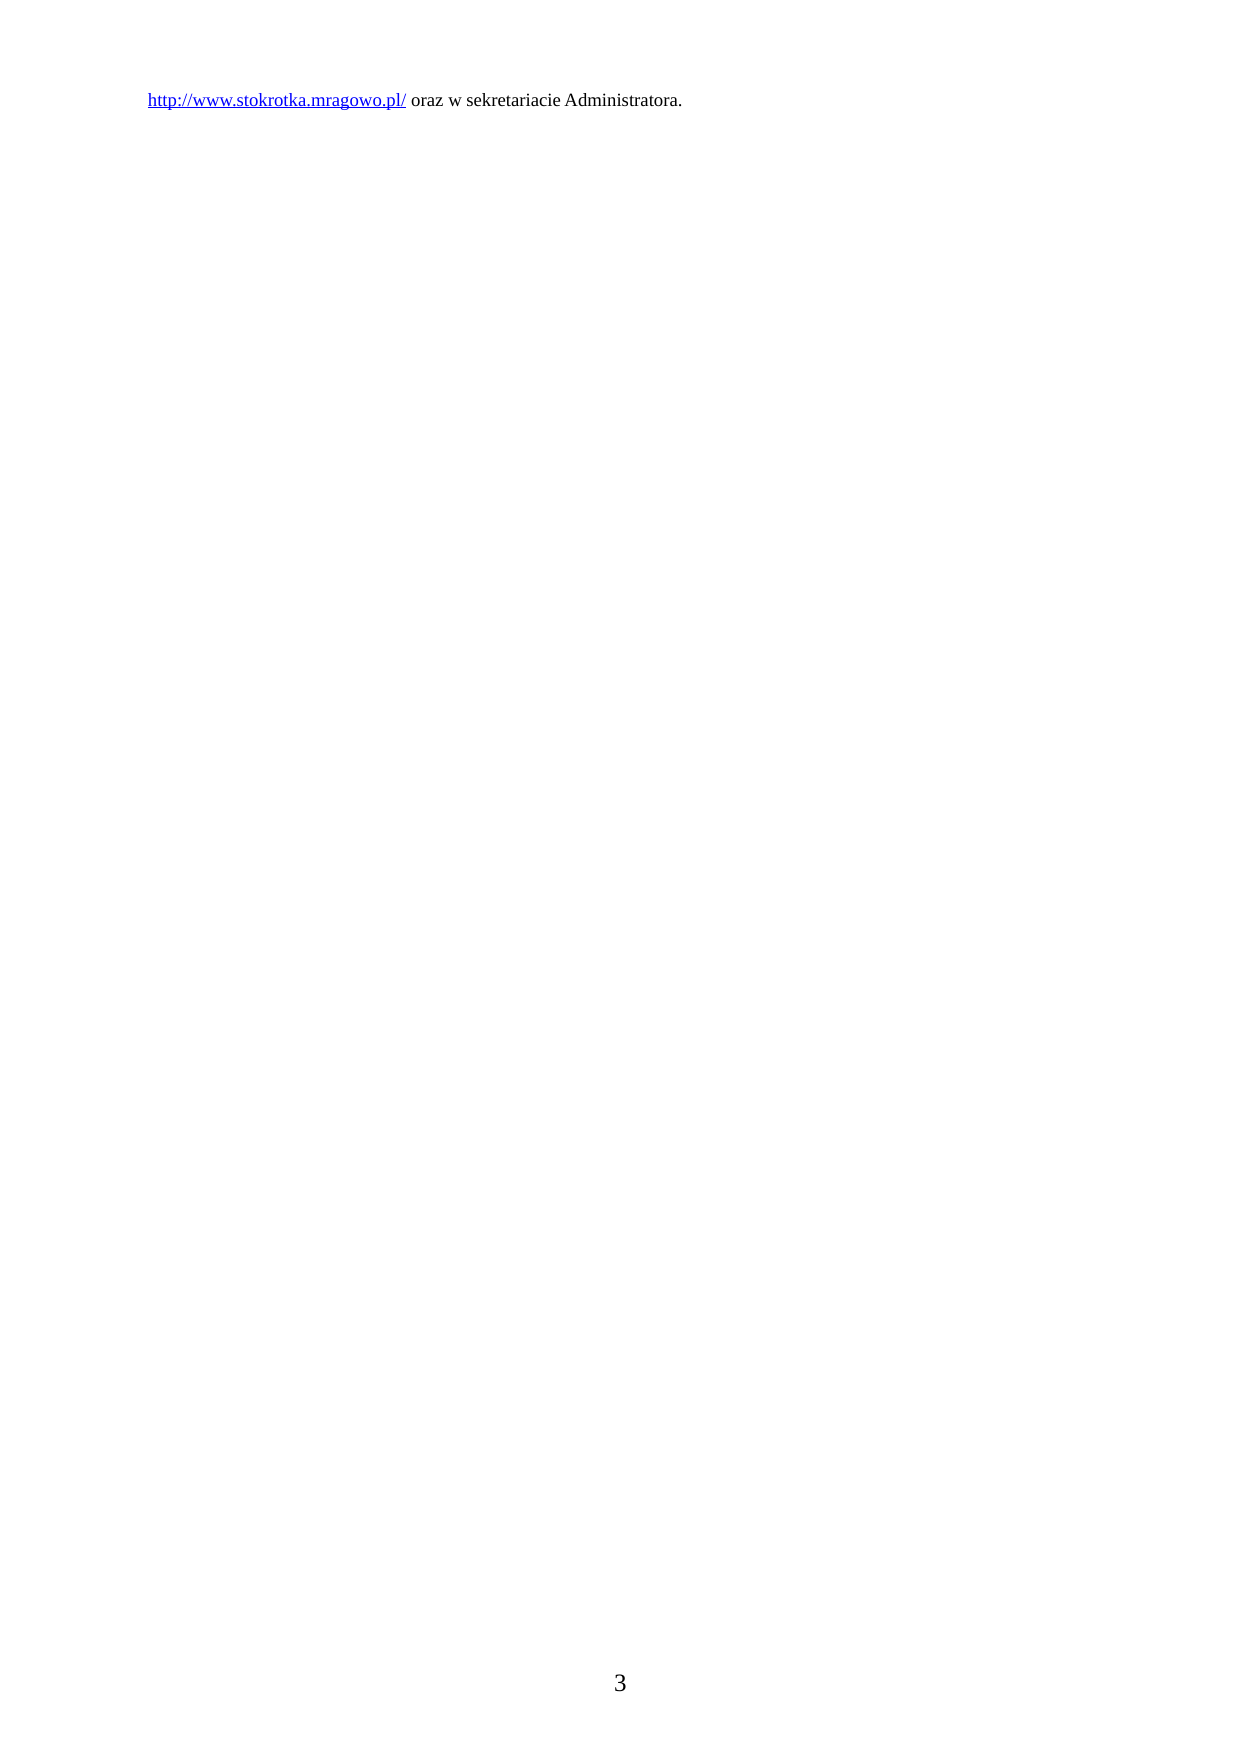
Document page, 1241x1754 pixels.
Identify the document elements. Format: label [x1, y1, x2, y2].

list [118, 89, 1122, 110]
